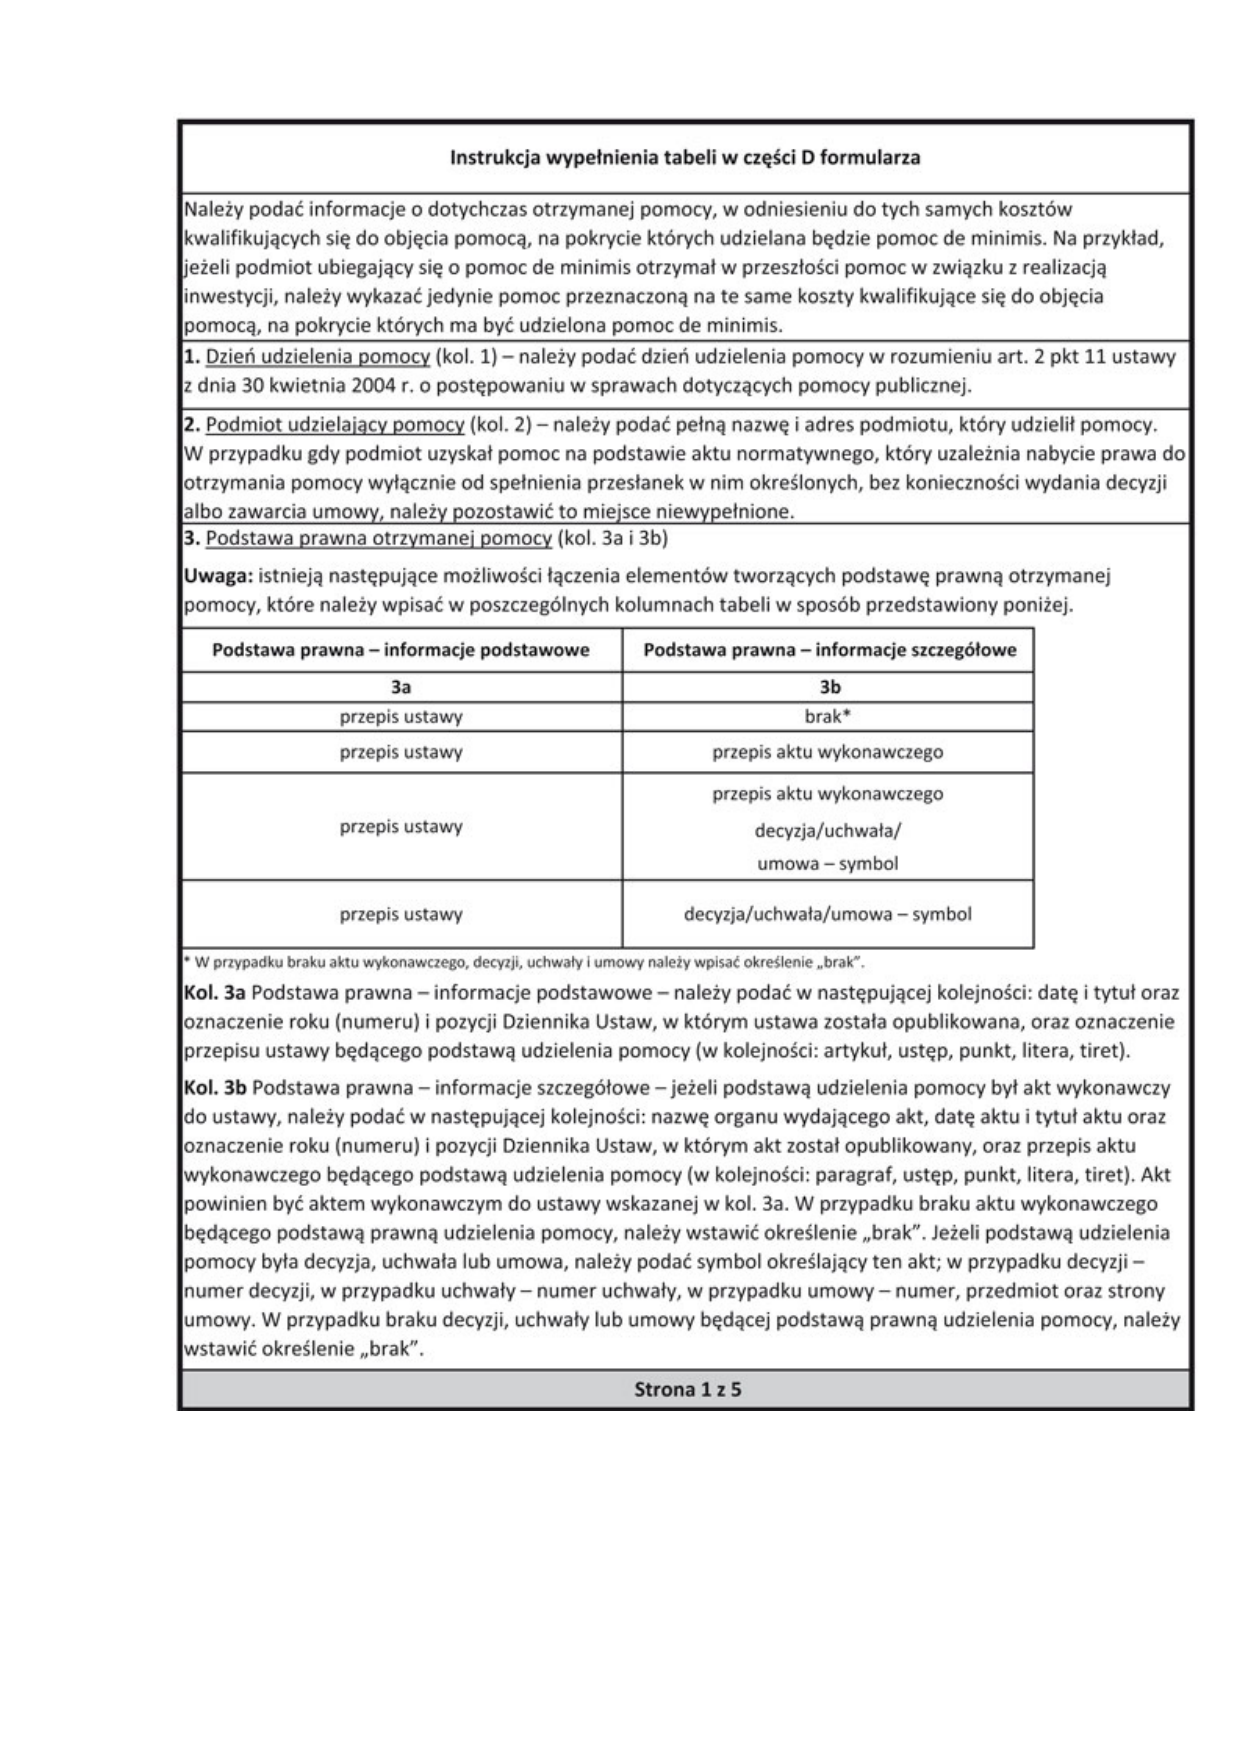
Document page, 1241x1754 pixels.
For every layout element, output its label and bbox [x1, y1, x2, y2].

picture [147, 112, 1241, 1411]
